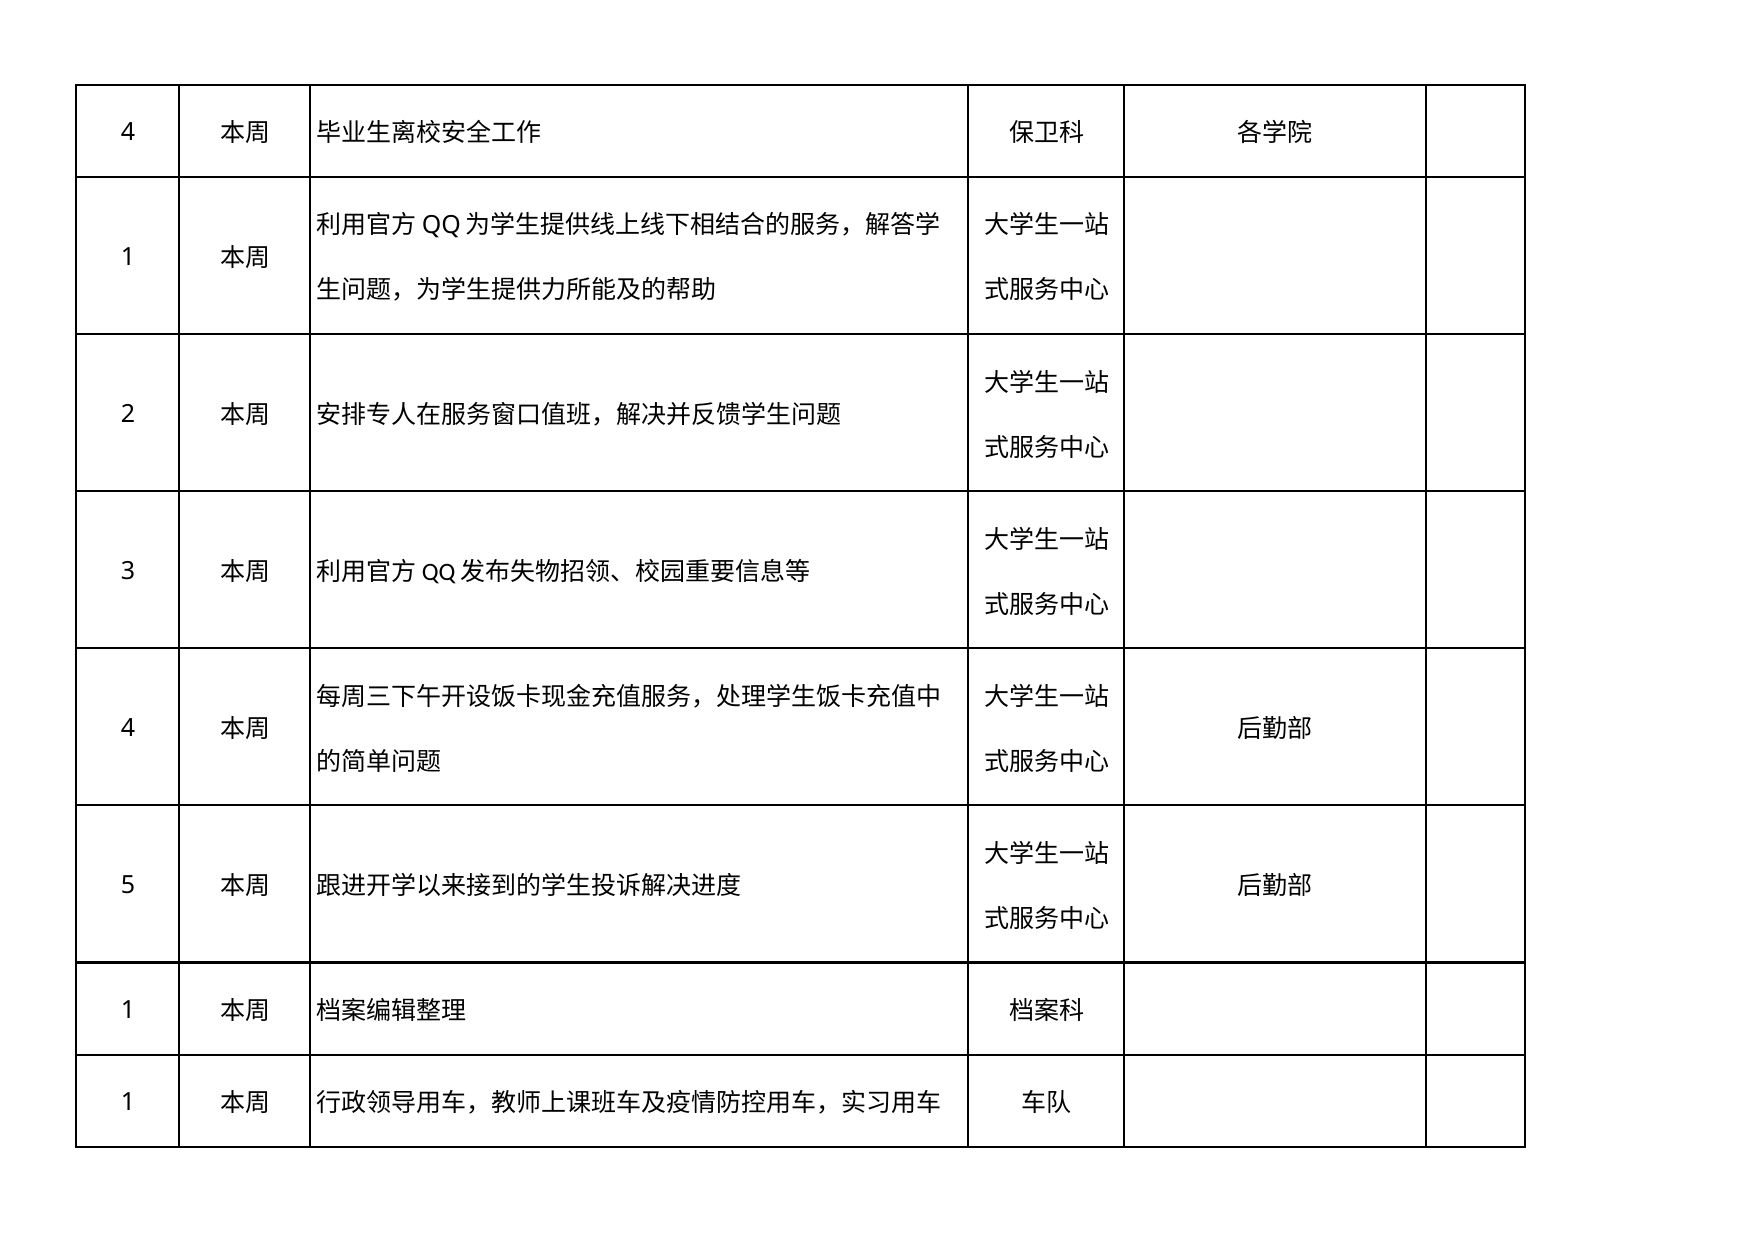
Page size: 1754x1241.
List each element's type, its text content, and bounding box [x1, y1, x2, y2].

table_cell 大学生一站式服务中心 [969, 335, 1123, 490]
table_cell [1125, 964, 1425, 1053]
table_cell 跟进开学以来接到的学生投诉解决进度 [311, 806, 967, 961]
table_cell 后勤部 [1125, 806, 1425, 961]
table_cell 本周 [180, 806, 309, 961]
table_cell 本周 [180, 964, 309, 1053]
table_cell 本周 [180, 649, 309, 804]
table_cell 各学院 [1125, 86, 1425, 176]
table_cell 行政领导用车，教师上课班车及疫情防控用车，实习用车 [311, 1056, 967, 1146]
table_cell 大学生一站式服务中心 [969, 649, 1123, 804]
table_cell 本周 [180, 335, 309, 490]
table_cell [1427, 178, 1524, 333]
table_cell 3 [77, 492, 178, 647]
table_cell 车队 [969, 1056, 1123, 1146]
table_cell [1427, 492, 1524, 647]
table_cell 大学生一站式服务中心 [969, 806, 1123, 961]
table_cell [1125, 1056, 1425, 1146]
table_cell 1 [77, 964, 178, 1053]
table_cell 本周 [180, 86, 309, 176]
table_cell 利用官方QQ为学生提供线上线下相结合的服务，解答学生问题，为学生提供力所能及的帮助 [311, 178, 967, 333]
table_cell [1427, 86, 1524, 176]
table_cell 大学生一站式服务中心 [969, 492, 1123, 647]
table_cell 安排专人在服务窗口值班，解决并反馈学生问题 [311, 335, 967, 490]
table_cell [1427, 1056, 1524, 1146]
table_cell 每周三下午开设饭卡现金充值服务，处理学生饭卡充值中的简单问题 [311, 649, 967, 804]
table_cell 保卫科 [969, 86, 1123, 176]
table_cell 后勤部 [1125, 649, 1425, 804]
table_cell [1427, 964, 1524, 1053]
table_cell 利用官方QQ发布失物招领、校园重要信息等 [311, 492, 967, 647]
table_cell 4 [77, 86, 178, 176]
table_cell [1125, 335, 1425, 490]
table_cell 本周 [180, 1056, 309, 1146]
table_cell 1 [77, 178, 178, 333]
table_cell 5 [77, 806, 178, 961]
table_cell 毕业生离校安全工作 [311, 86, 967, 176]
table_cell [1427, 649, 1524, 804]
table_cell 本周 [180, 178, 309, 333]
table_cell 2 [77, 335, 178, 490]
table_cell 档案科 [969, 964, 1123, 1053]
table_cell 1 [77, 1056, 178, 1146]
table_cell [1427, 806, 1524, 961]
table_cell [1125, 178, 1425, 333]
table_cell 档案编辑整理 [311, 964, 967, 1053]
table_cell 本周 [180, 492, 309, 647]
table_cell [1125, 492, 1425, 647]
table_cell 大学生一站式服务中心 [969, 178, 1123, 333]
table_cell [1427, 335, 1524, 490]
table_cell 4 [77, 649, 178, 804]
